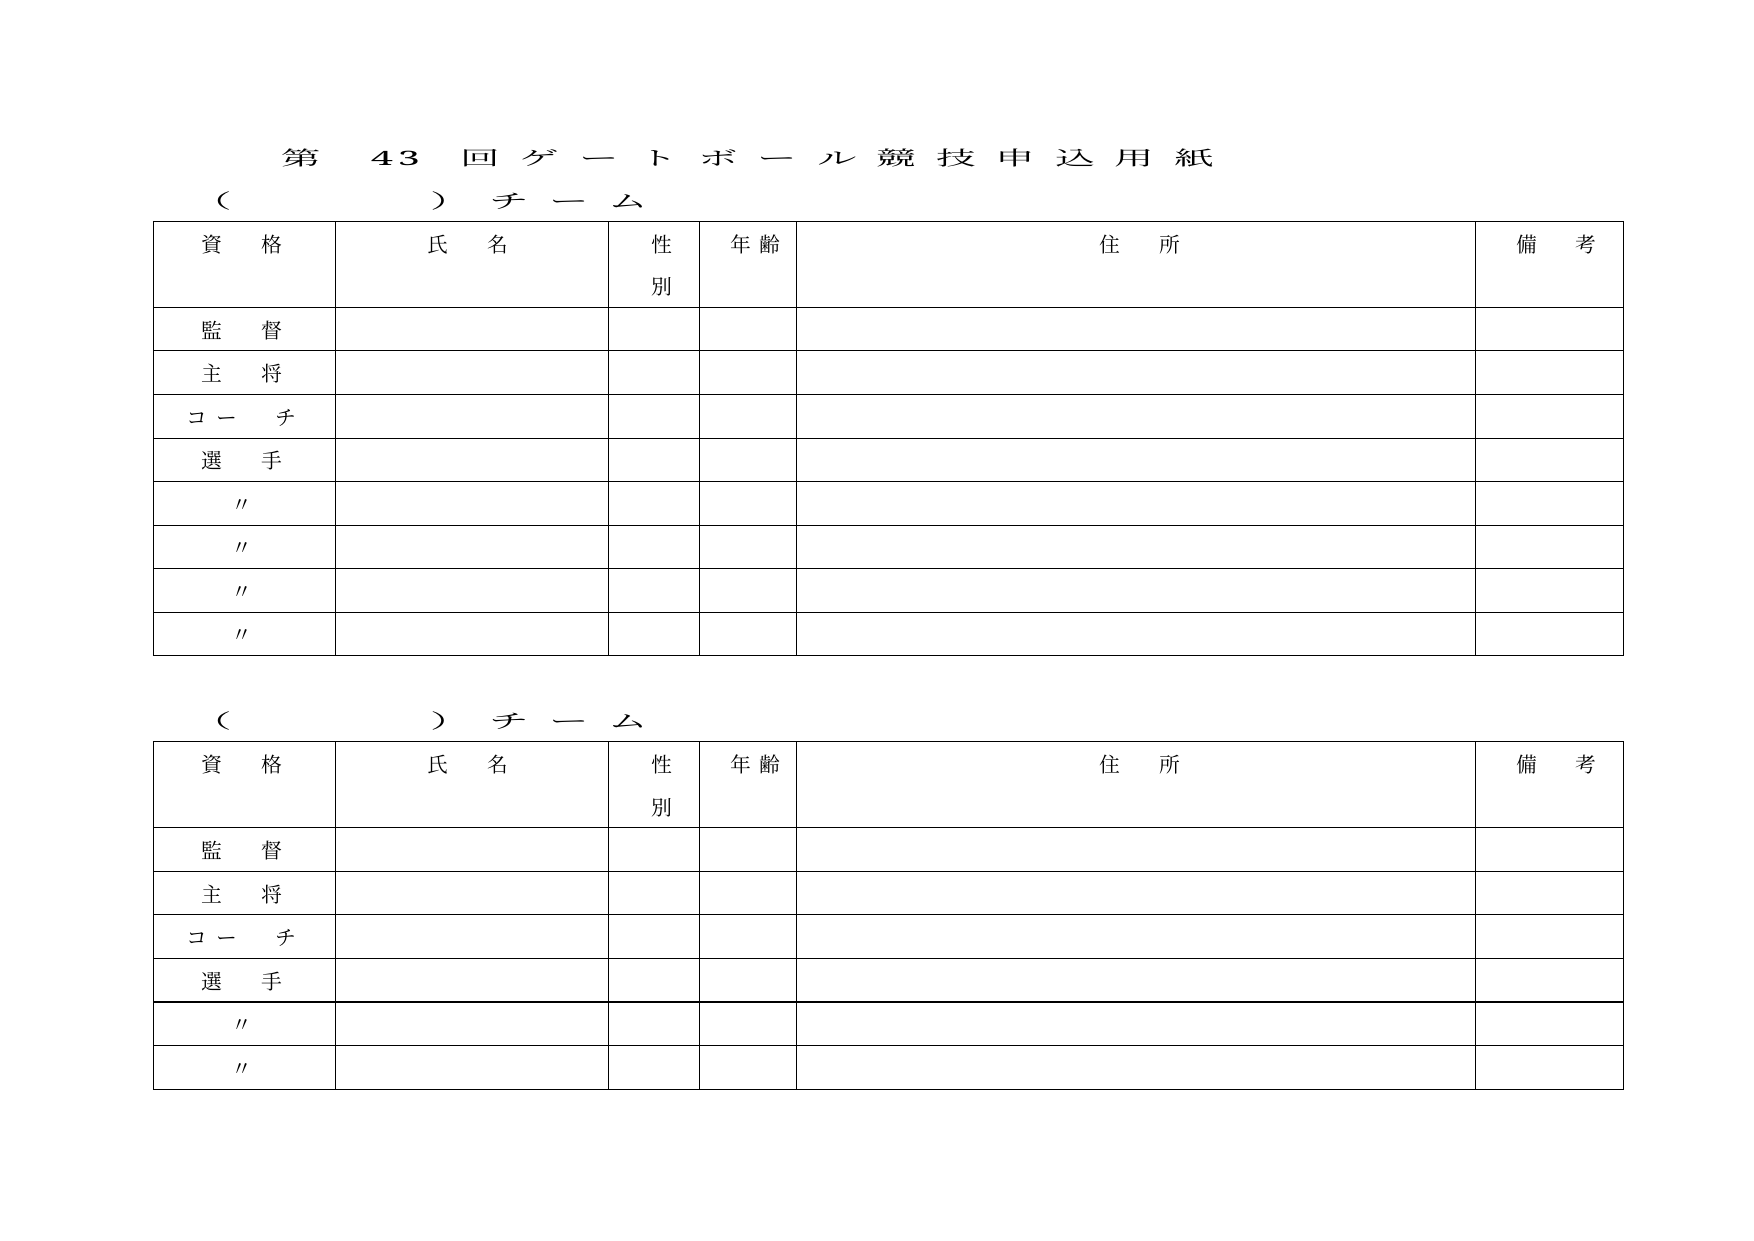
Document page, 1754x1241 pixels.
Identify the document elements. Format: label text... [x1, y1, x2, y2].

table_cell [797, 1046, 1475, 1088]
table_header 資 格 [154, 742, 335, 827]
table_cell [1476, 872, 1623, 914]
table_cell [797, 395, 1475, 437]
table_cell [336, 482, 608, 524]
table_header 住 所 [797, 742, 1475, 827]
table_cell [336, 872, 608, 914]
table_cell [1476, 613, 1623, 655]
table_cell [797, 872, 1475, 914]
table_header 年齢 [700, 222, 796, 307]
table_header 住 所 [797, 222, 1475, 307]
table_cell [1476, 439, 1623, 481]
table_cell 主 将 [154, 872, 335, 914]
table_cell [336, 1046, 608, 1088]
table_cell 〃 [154, 1003, 335, 1045]
table_cell 監 督 [154, 828, 335, 871]
table_cell [1476, 1003, 1623, 1045]
table_cell [609, 872, 699, 914]
table_cell [609, 351, 699, 394]
table_cell 選 手 [154, 959, 335, 1001]
text （ ）チーム [132, 699, 1622, 741]
table_cell [797, 959, 1475, 1001]
table_cell [609, 1046, 699, 1088]
table_cell [700, 308, 796, 350]
table_cell [1476, 526, 1623, 568]
table_cell [700, 1003, 796, 1045]
table_cell [700, 395, 796, 437]
table_cell [797, 828, 1475, 871]
table_header 氏 名 [336, 222, 608, 307]
table_cell [336, 526, 608, 568]
table_cell [609, 569, 699, 612]
table_cell [1476, 308, 1623, 350]
table_cell [797, 569, 1475, 612]
table_cell [609, 828, 699, 871]
table_cell 〃 [154, 482, 335, 524]
table_cell [336, 308, 608, 350]
table_cell [700, 872, 796, 914]
table_cell [1476, 1046, 1623, 1088]
table_cell [1476, 828, 1623, 871]
table_cell [336, 1003, 608, 1045]
table_cell [609, 308, 699, 350]
table_cell [700, 915, 796, 958]
table_cell [336, 915, 608, 958]
table_cell 〃 [154, 526, 335, 568]
table_cell [336, 569, 608, 612]
table_cell [797, 1003, 1475, 1045]
table_cell [1476, 915, 1623, 958]
table_cell [700, 828, 796, 871]
table_cell [609, 526, 699, 568]
table_cell 〃 [154, 613, 335, 655]
table_header 性別 [609, 742, 699, 827]
table_cell [609, 482, 699, 524]
table_header 備 考 [1476, 742, 1623, 827]
table_cell [700, 959, 796, 1001]
table_cell 〃 [154, 569, 335, 612]
table_cell [609, 613, 699, 655]
table_cell [336, 351, 608, 394]
table_header 資 格 [154, 222, 335, 307]
table_header 氏 名 [336, 742, 608, 827]
table_cell [700, 439, 796, 481]
table_cell [797, 482, 1475, 524]
table_cell 主 将 [154, 351, 335, 394]
table_cell [700, 482, 796, 524]
table_cell [336, 959, 608, 1001]
table_cell [1476, 569, 1623, 612]
table_header 年齢 [700, 742, 796, 827]
table_cell [700, 1046, 796, 1088]
table_cell [797, 308, 1475, 350]
table_cell [1476, 351, 1623, 394]
table_cell [1476, 959, 1623, 1001]
table_cell [700, 613, 796, 655]
table_cell [609, 395, 699, 437]
table_cell [700, 526, 796, 568]
table_cell [797, 439, 1475, 481]
table_cell [336, 395, 608, 437]
table_cell [336, 439, 608, 481]
table_header 性別 [609, 222, 699, 307]
table_cell [609, 959, 699, 1001]
text 第43回ゲートボール競技申込用紙 [132, 136, 1622, 178]
table_cell [336, 613, 608, 655]
table_cell [1476, 395, 1623, 437]
text （ ）チーム [132, 178, 1622, 221]
table_cell [609, 915, 699, 958]
table_cell [797, 915, 1475, 958]
table_cell 〃 [154, 1046, 335, 1088]
table_cell [700, 351, 796, 394]
table_cell 選 手 [154, 439, 335, 481]
table_cell [797, 526, 1475, 568]
table_cell [609, 1003, 699, 1045]
table_cell [336, 828, 608, 871]
table_cell コー チ [154, 915, 335, 958]
table_cell [700, 569, 796, 612]
table_header 備 考 [1476, 222, 1623, 307]
table_cell コー チ [154, 395, 335, 437]
table_cell [797, 613, 1475, 655]
table_cell [609, 439, 699, 481]
table_cell [797, 351, 1475, 394]
table_cell 監 督 [154, 308, 335, 350]
table_cell [1476, 482, 1623, 524]
